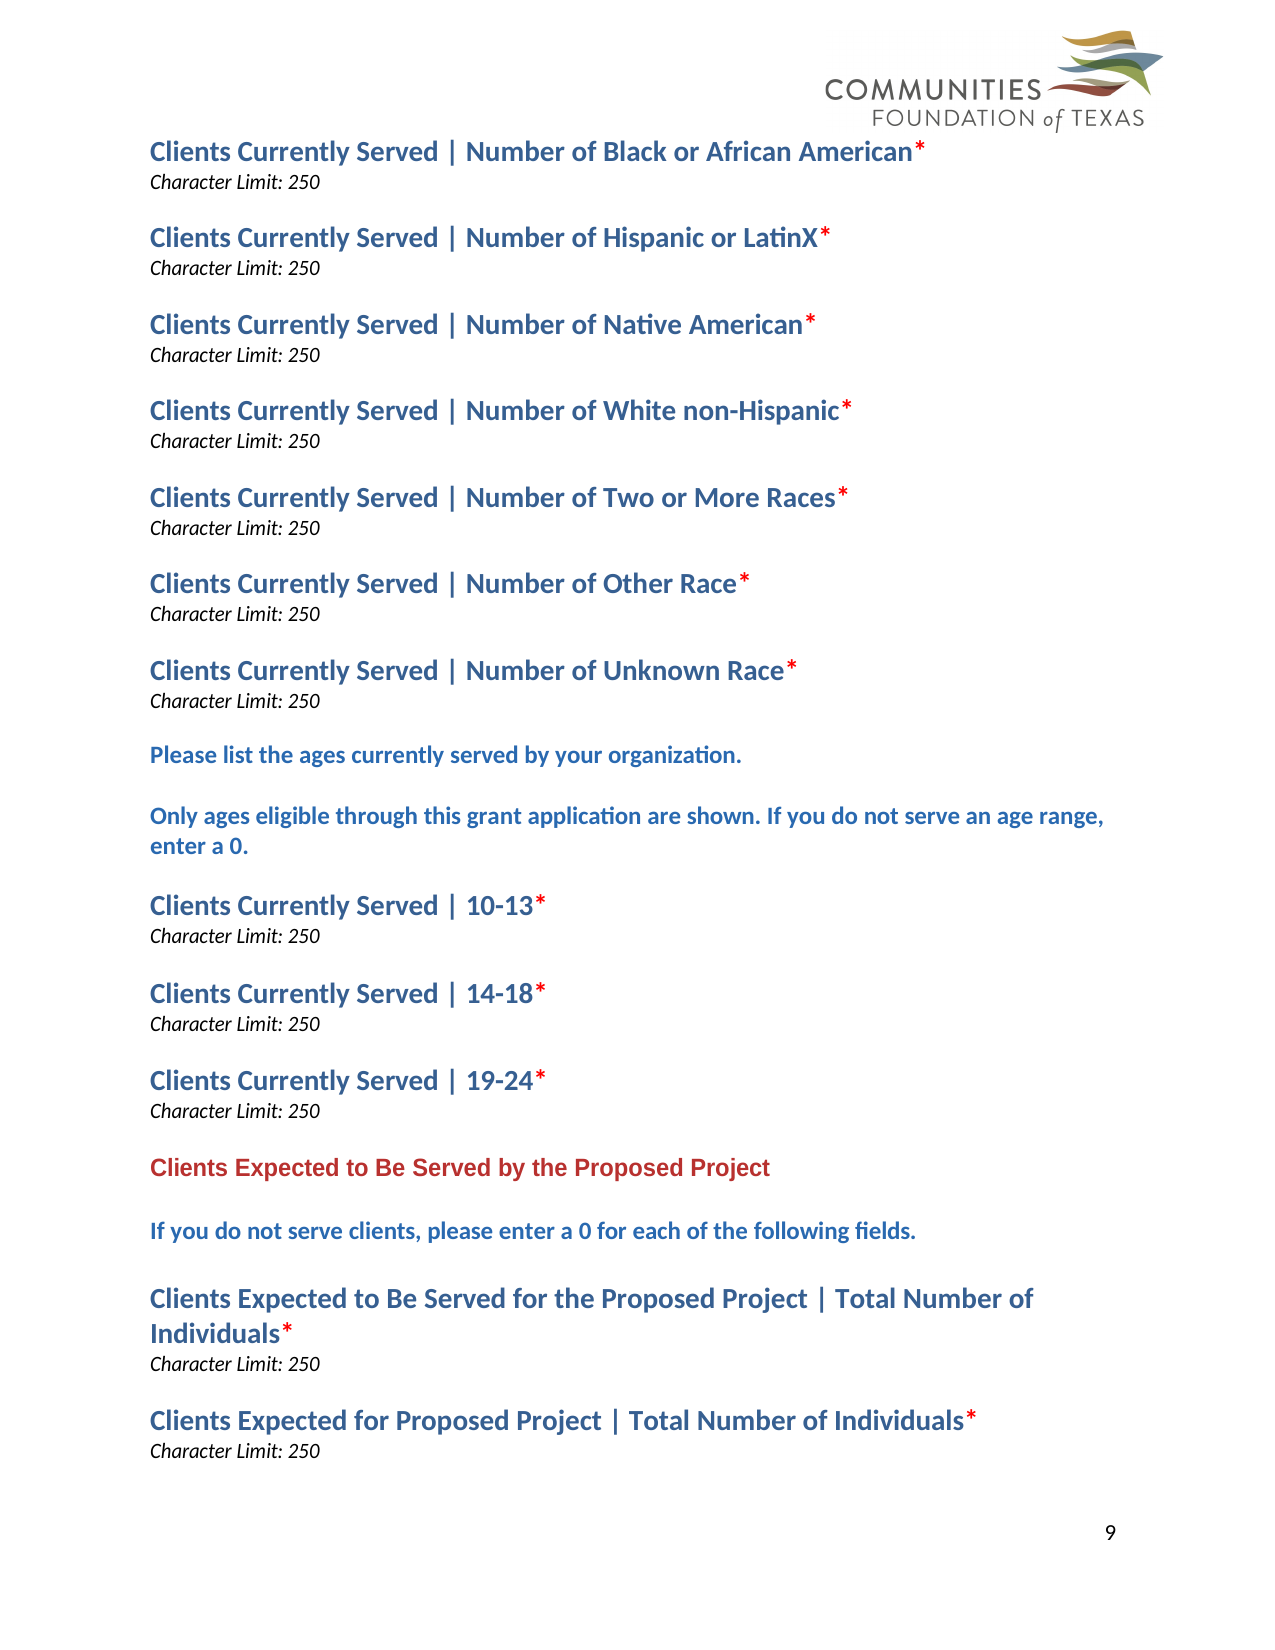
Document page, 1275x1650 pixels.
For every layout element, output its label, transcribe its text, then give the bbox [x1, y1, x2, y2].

text Character Limit: 250 [150, 1437, 1125, 1463]
text Character Limit: 250 [150, 1351, 1125, 1377]
text Character Limit: 250 [150, 1011, 1125, 1037]
text Clients Currently Served | Number of Black or African American* [150, 133, 1125, 168]
text Clients Currently Served | Number of Native American* [150, 306, 1125, 341]
text Clients Expected to Be Served for the Proposed Project | Total Number of Individuals* [150, 1280, 1118, 1351]
text Clients Currently Served | Number of White non-Hispanic* [150, 393, 1125, 428]
text Clients Currently Served | Number of Other Race* [150, 566, 1125, 601]
text If you do not serve clients, please enter a 0 for each of the following fields. [150, 1216, 1125, 1246]
text Character Limit: 250 [150, 514, 1125, 541]
text Character Limit: 250 [150, 1097, 1125, 1124]
text Character Limit: 250 [150, 922, 1125, 949]
text Clients Expected for Proposed Project | Total Number of Individuals* [150, 1402, 1125, 1437]
text Clients Expected to Be Served by the Proposed Project [150, 1153, 1125, 1182]
text Clients Currently Served | Number of Unknown Race* [150, 652, 1125, 687]
text Clients Currently Served | 19-24* [150, 1062, 1125, 1097]
text Please list the ages currently served by your organization. [150, 739, 1125, 769]
text Clients Currently Served | 10-13* [150, 887, 1125, 922]
text Character Limit: 250 [150, 687, 1125, 714]
text Character Limit: 250 [150, 601, 1125, 627]
text Character Limit: 250 [150, 341, 1125, 367]
text Clients Currently Served | Number of Two or More Races* [150, 479, 1125, 514]
text Only ages eligible through this grant application are shown. If you do not serve an age range, enter a 0. [150, 800, 1118, 861]
text Clients Currently Served | 14-18* [150, 976, 1125, 1011]
text Clients Currently Served | Number of Hispanic or LatinX* [150, 219, 1125, 255]
text Character Limit: 250 [150, 168, 1125, 194]
picture [825, 30, 1164, 133]
text Character Limit: 250 [150, 255, 1125, 281]
text Character Limit: 250 [150, 428, 1125, 454]
